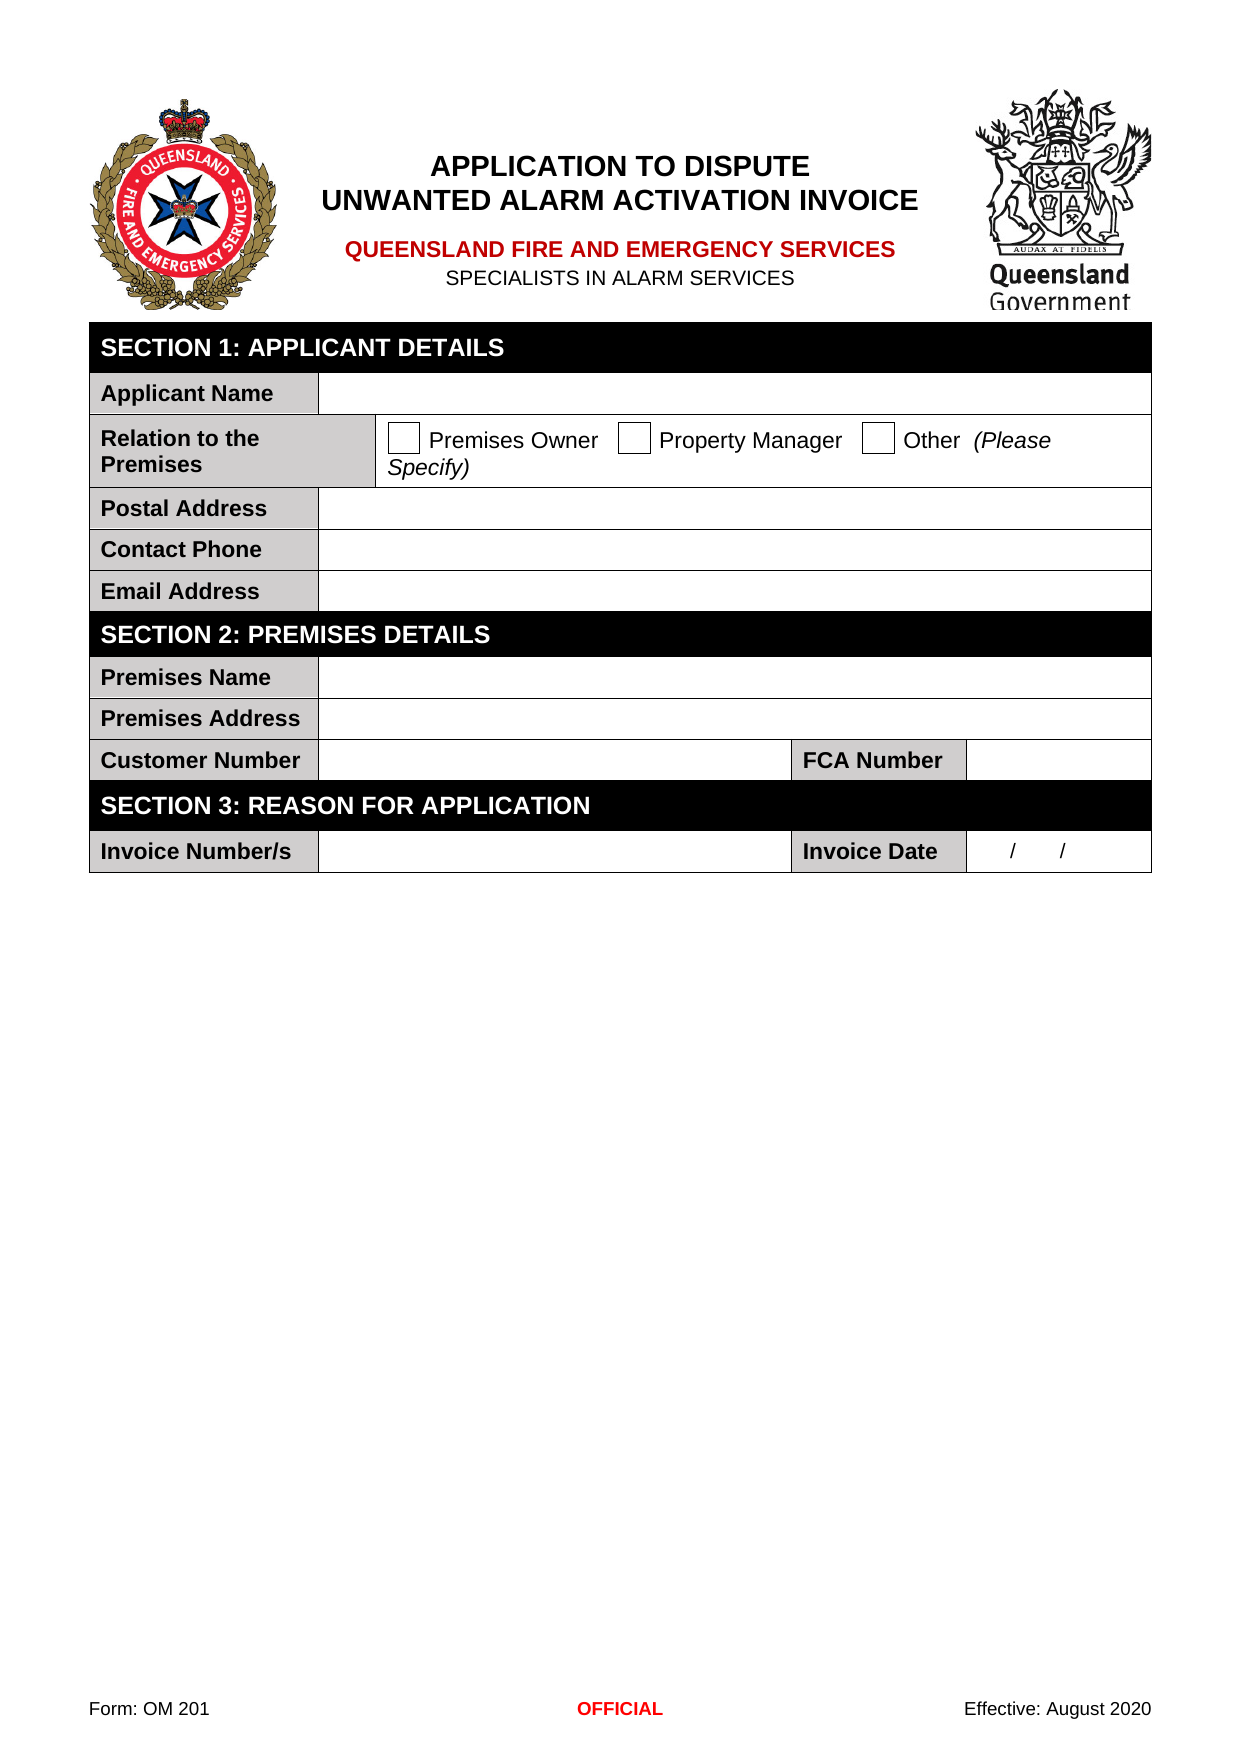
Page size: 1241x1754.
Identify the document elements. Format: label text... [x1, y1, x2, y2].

table_cell Invoice Date [792, 831, 966, 872]
text UNWANTED ALARM ACTIVATION INVOICE [89, 183, 1152, 216]
table_cell Contact Phone [90, 530, 318, 570]
table_cell SECTION 3: REASON FOR APPLICATION [90, 781, 1151, 830]
table_cell Relation to the Premises [90, 415, 375, 487]
table_cell SECTION 2: PREMISES DETAILS [90, 612, 1151, 656]
table_cell Applicant Name [90, 373, 318, 413]
table_cell Premises Address [90, 699, 318, 739]
text QUEENSLAND FIRE AND EMERGENCY SERVICES [89, 236, 1152, 262]
table_cell [319, 699, 1151, 739]
table_cell Postal Address [90, 488, 318, 528]
table_cell [319, 740, 791, 780]
table_header SECTION 1: APPLICANT DETAILS [90, 323, 1151, 372]
table_cell Customer Number [90, 740, 318, 780]
table_cell / / [967, 831, 1151, 872]
text APPLICATION TO DISPUTE [89, 149, 1152, 183]
table_cell Premises Name [90, 657, 318, 697]
table_cell [319, 530, 1151, 570]
text SPECIALISTS IN ALARM SERVICES [89, 266, 1152, 290]
table_cell [319, 831, 791, 872]
table_cell FCA Number [792, 740, 966, 780]
table_cell [319, 373, 1151, 413]
table_cell [319, 657, 1151, 697]
table_cell Premises Owner Property Manager Other (Please Specify) [376, 415, 1151, 487]
table_cell [319, 571, 1151, 611]
table_cell Invoice Number/s [90, 831, 318, 872]
table_cell Email Address [90, 571, 318, 611]
table_cell [967, 740, 1151, 780]
table_cell [319, 488, 1151, 528]
